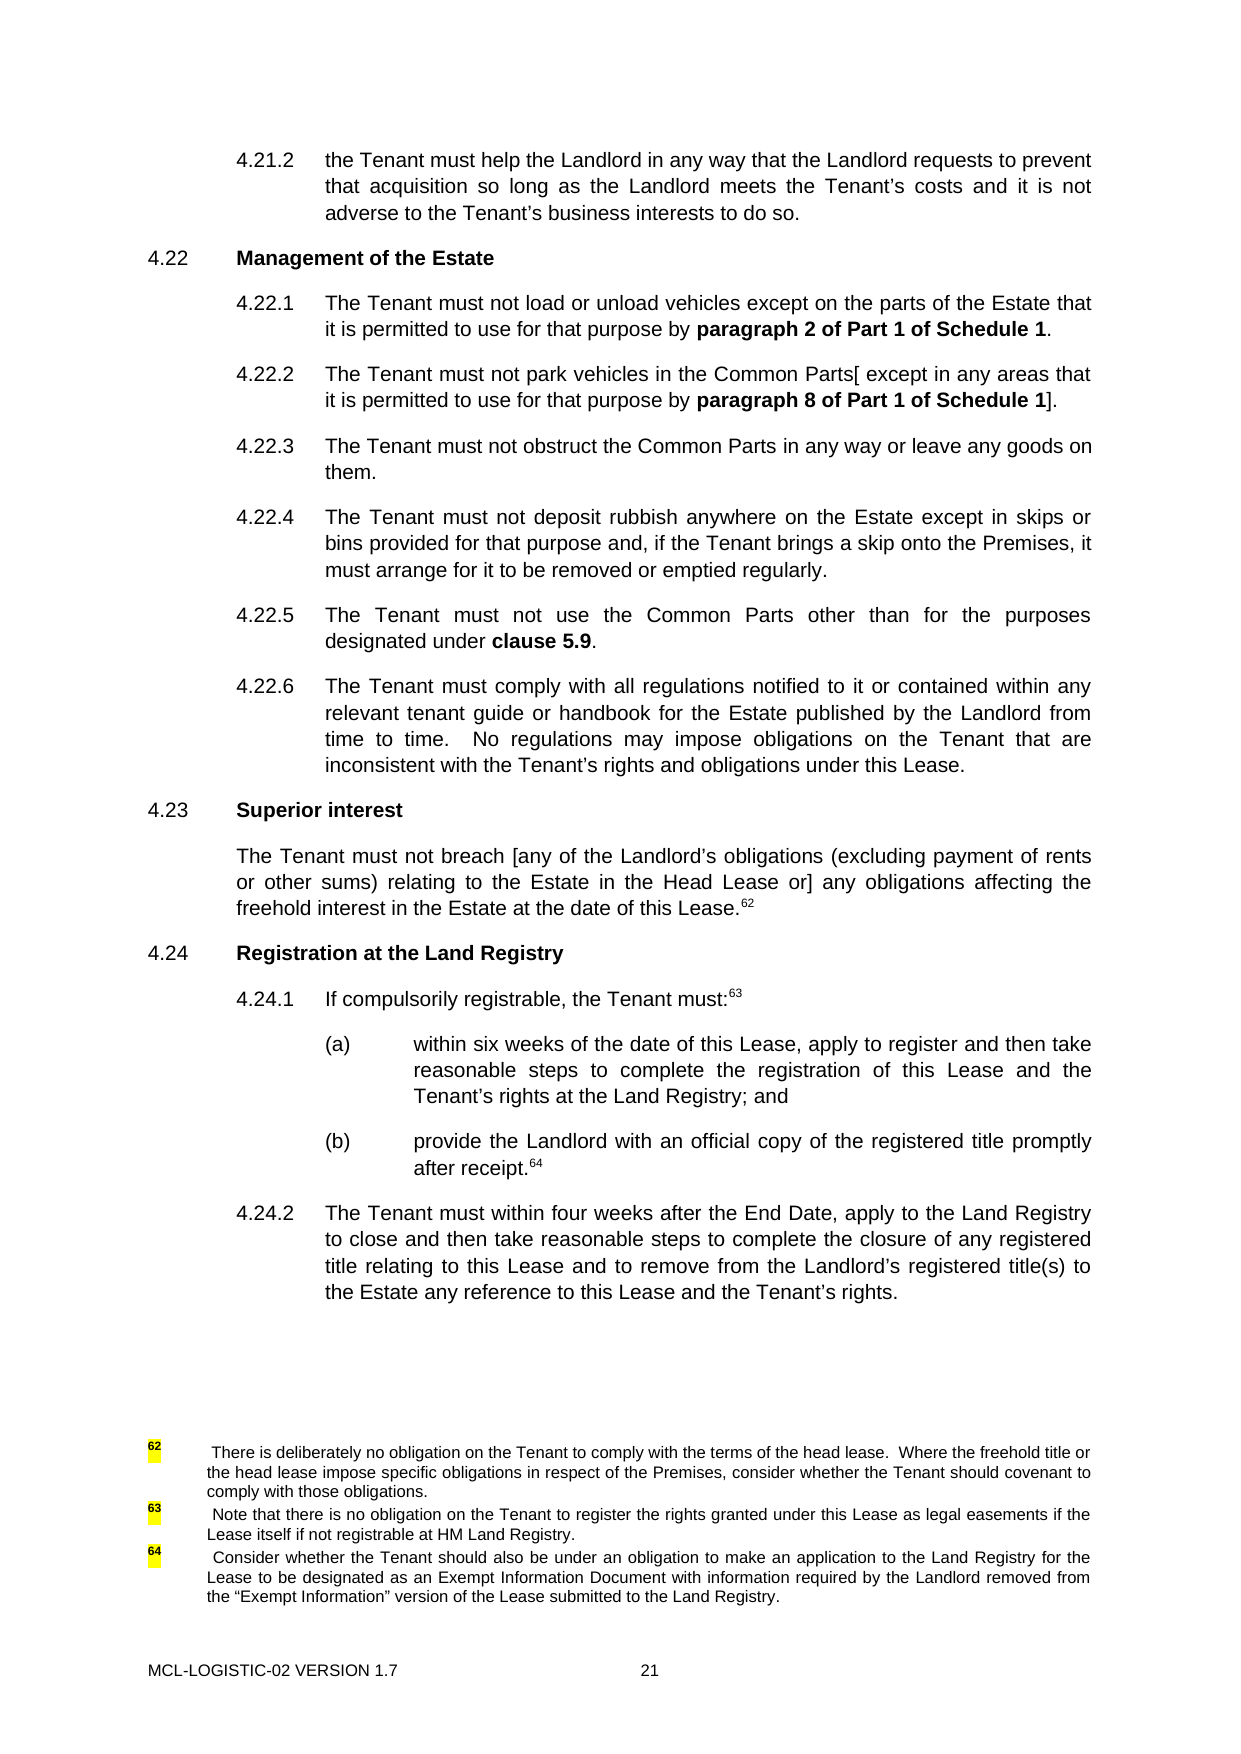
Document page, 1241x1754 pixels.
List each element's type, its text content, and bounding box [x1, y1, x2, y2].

subtitle If compulsorily registrable, the Tenant must: [236, 986, 1093, 1010]
subtitle the Tenant must help the Landlord in any way that the Landlord requests to prevent that acquisition so long as the Landlord meets the Tenant’s costs and it is not adverse to the Tenant’s business interests to do so. [236, 148, 1093, 224]
subtitle The Tenant must not park vehicles in the Common Parts[ except in any areas that it is permitted to use for that purpose by paragraph 8 of Part 1 of Schedule 1]. [236, 362, 1093, 412]
subtitle within six weeks of the date of this Lease, apply to register and then take reasonable steps to complete the registration of this Lease and the Tenant’s rights at the Land Registry; and [325, 1031, 1093, 1108]
subtitle The Tenant must comply with all regulations notified to it or contained within any relevant tenant guide or handbook for the Estate published by the Landlord from time to time. No regulations may impose obligations on the Tenant that are inconsistent with the Tenant’s rights and obligations under this Lease. [236, 674, 1093, 777]
subtitle Registration at the Land Registry [148, 941, 1093, 965]
subtitle The Tenant must within four weeks after the End Date, apply to the Land Registry to close and then take reasonable steps to complete the closure of any registered title relating to this Lease and to remove from the Landlord’s registered title(s) to the Estate any reference to this Lease and the Tenant’s rights. [236, 1201, 1093, 1304]
subtitle The Tenant must not deposit rubbish anywhere on the Estate except in skips or bins provided for that purpose and, if the Tenant brings a skip onto the Premises, it must arrange for it to be removed or emptied regularly. [236, 505, 1093, 582]
subtitle The Tenant must not use the Common Parts other than for the purposes designated under clause 5.9. [236, 603, 1093, 653]
subtitle Management of the Estate [148, 245, 1093, 269]
subtitle The Tenant must not obstruct the Common Parts in any way or leave any goods on them. [236, 433, 1093, 484]
subtitle Superior interest [148, 798, 1093, 822]
subtitle The Tenant must not load or unload vehicles except on the parts of the Estate that it is permitted to use for that purpose by paragraph 2 of Part 1 of Schedule 1. [236, 291, 1093, 341]
subtitle provide the Landlord with an official copy of the registered title promptly after receipt. [325, 1129, 1093, 1179]
text The Tenant must not breach [any of the Landlord’s obligations (excluding payment of rents or other sums) relating to the Estate in the Head Lease or] any obligations affecting the freehold interest in the Estate at the date of this Lease. [236, 843, 1093, 920]
